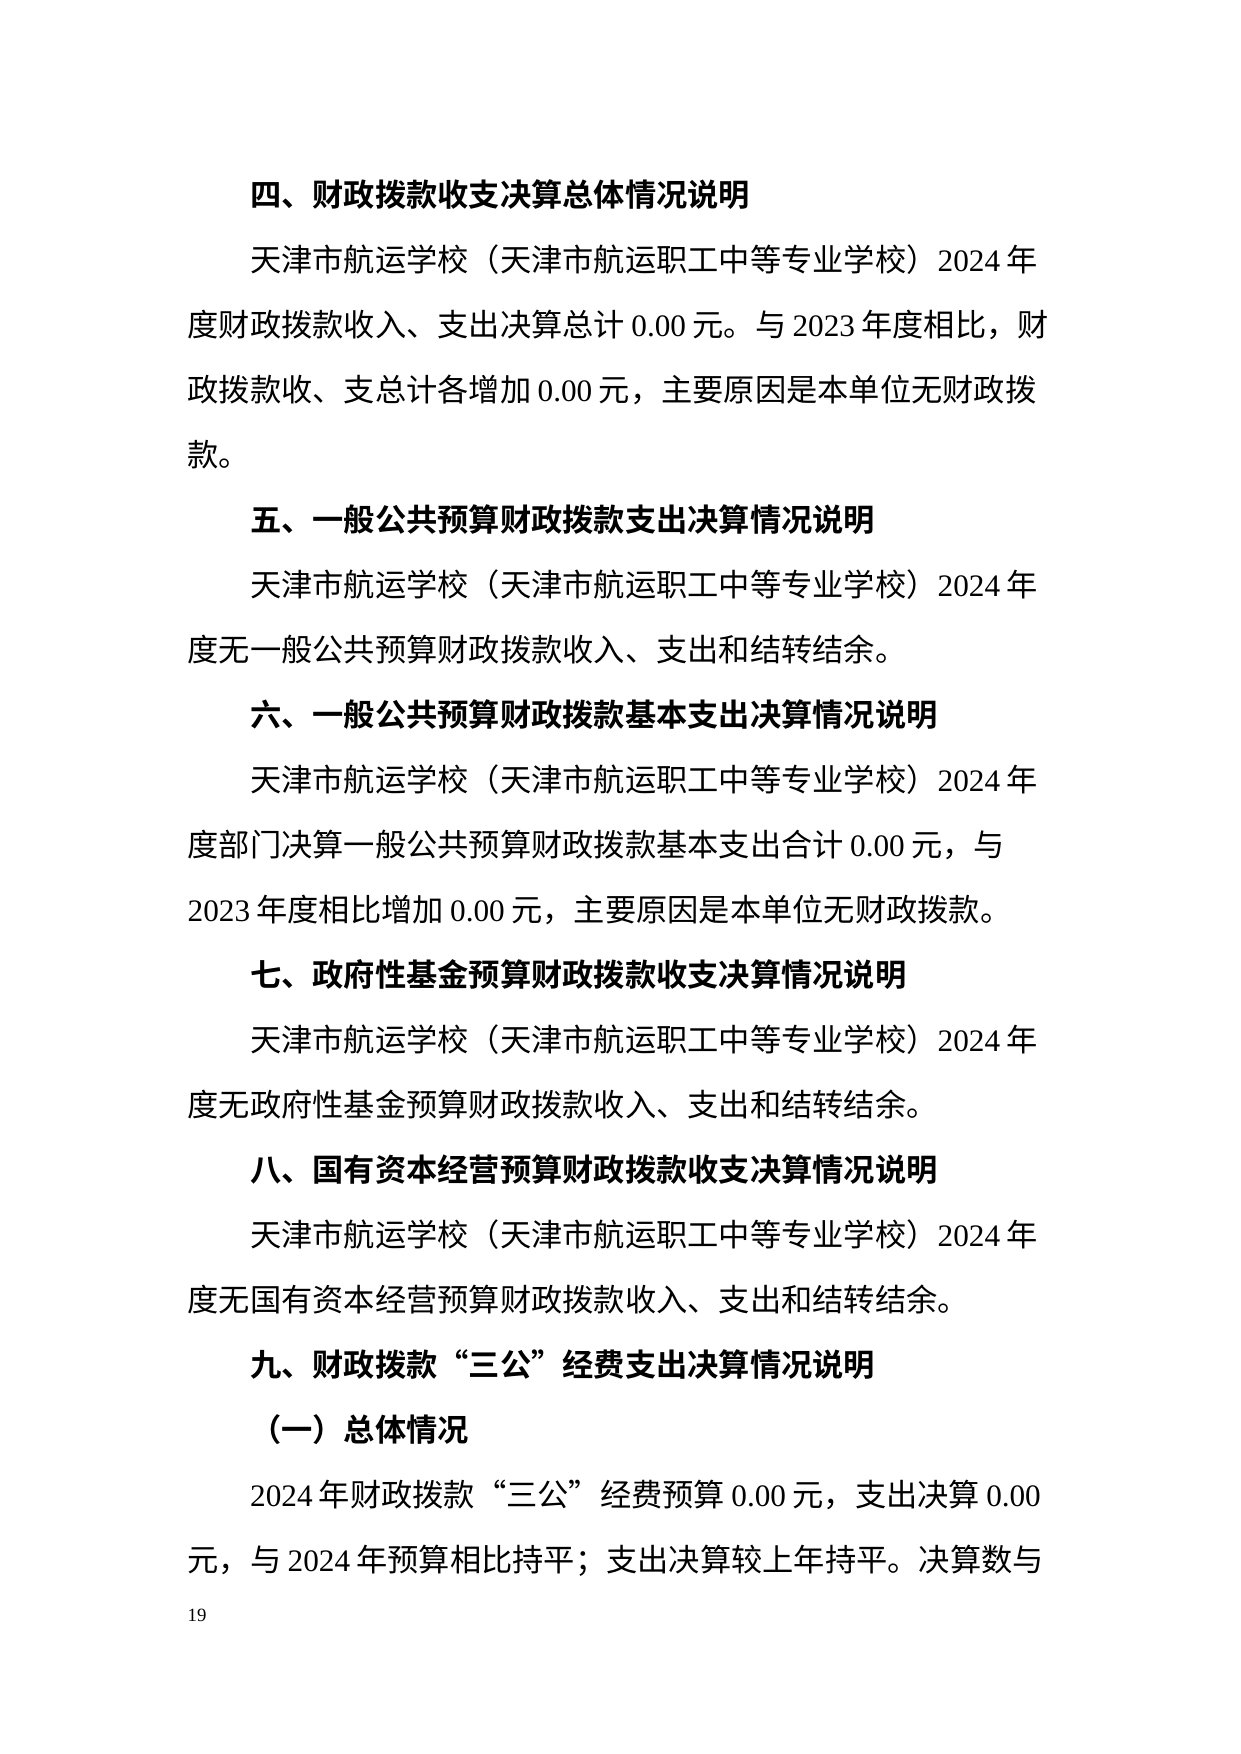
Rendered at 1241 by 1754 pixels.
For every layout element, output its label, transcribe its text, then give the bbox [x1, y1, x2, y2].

text 天津市航运学校（天津市航运职工中等专业学校）2024年度无国有资本经营预算财政拨款收入、支出和结转结余。 [187, 1200, 1053, 1330]
text 天津市航运学校（天津市航运职工中等专业学校）2024年度部门决算一般公共预算财政拨款基本支出合计0.00元，与2023年度相比增加0.00元，主要原因是本单位无财政拨款。 [187, 745, 1053, 940]
text 天津市航运学校（天津市航运职工中等专业学校）2024年度无政府性基金预算财政拨款收入、支出和结转结余。 [187, 1005, 1053, 1135]
subtitle 五、一般公共预算财政拨款支出决算情况说明 [187, 485, 1053, 550]
text 天津市航运学校（天津市航运职工中等专业学校）2024年度财政拨款收入、支出决算总计0.00元。与2023年度相比，财政拨款收、支总计各增加0.00元，主要原因是本单位无财政拨款。 [187, 225, 1053, 485]
text 天津市航运学校（天津市航运职工中等专业学校）2024年度无一般公共预算财政拨款收入、支出和结转结余。 [187, 550, 1053, 680]
subtitle 六、一般公共预算财政拨款基本支出决算情况说明 [187, 680, 1053, 745]
text （一）总体情况 [187, 1395, 1053, 1460]
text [187, 1460, 1053, 1590]
subtitle 九、财政拨款“三公”经费支出决算情况说明 [187, 1330, 1053, 1395]
subtitle 四、财政拨款收支决算总体情况说明 [187, 160, 1053, 225]
subtitle 七、政府性基金预算财政拨款收支决算情况说明 [187, 940, 1053, 1005]
subtitle 八、国有资本经营预算财政拨款收支决算情况说明 [187, 1135, 1053, 1200]
